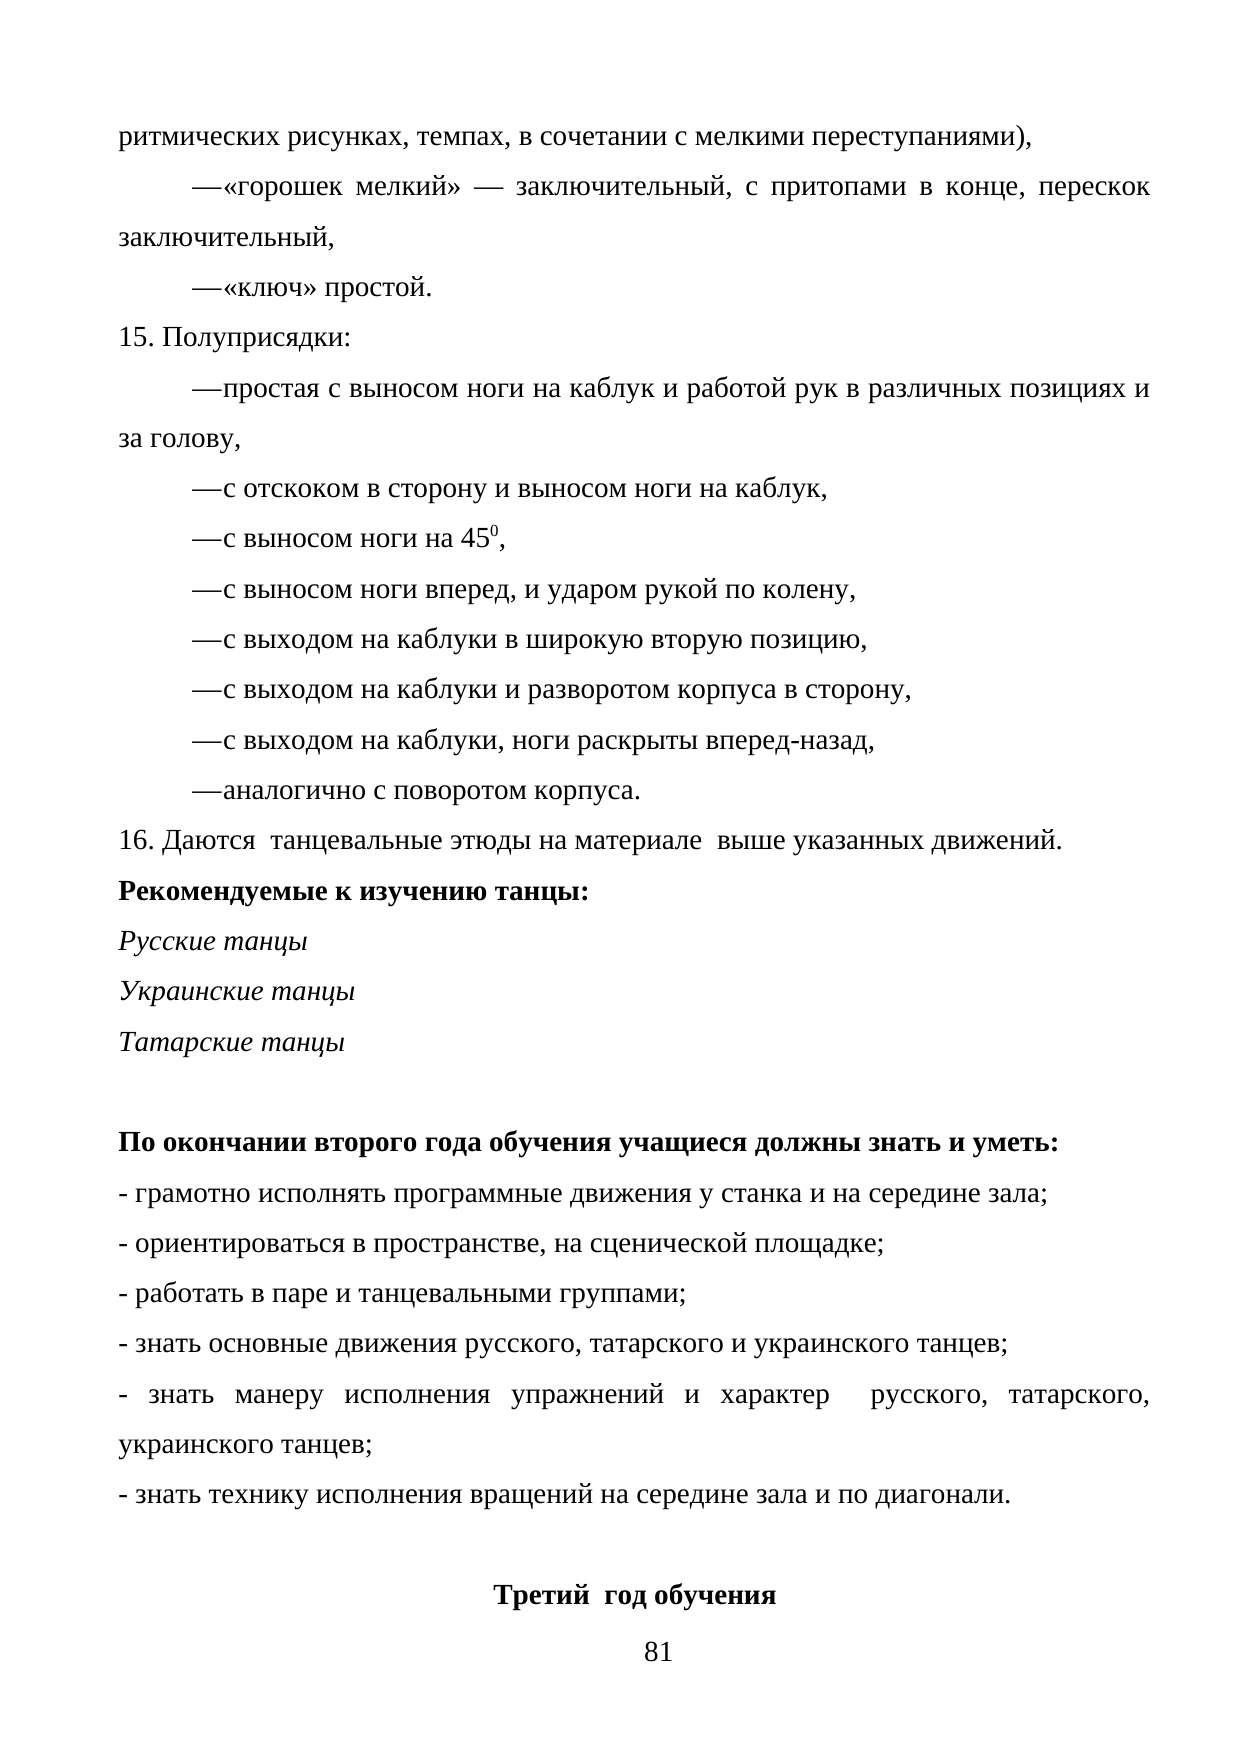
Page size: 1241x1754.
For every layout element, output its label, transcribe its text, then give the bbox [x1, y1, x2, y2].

text По окончании второго года обучения учащиеся должны знать и уметь: [118, 1124, 1152, 1158]
text - знать основные движения русского, татарского и украинского танцев; [118, 1326, 1152, 1359]
text - грамотно исполнять программные движения у станка и на середине зала; [118, 1175, 1152, 1208]
text Рекомендуемые к изучению танцы: [118, 873, 1152, 906]
text - ориентироваться в пространстве, на сценической площадке; [118, 1225, 1152, 1258]
list «ключ» простой. [118, 269, 1152, 303]
list простая с выносом ноги на каблук и работой рук в различных позициях и за голову, [118, 370, 1152, 453]
text - знать манеру исполнения упражнений и характер русского, татарского, украинского танцев; [118, 1376, 1152, 1460]
list с выносом ноги на 450, [118, 521, 1152, 554]
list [118, 118, 1152, 152]
list с выходом на каблуки, ноги раскрыты вперед-назад, [118, 722, 1152, 755]
text 16. Даются танцевальные этюды на материале выше указанных движений. [118, 822, 1152, 856]
list с выходом на каблуки и разворотом корпуса в сторону, [118, 672, 1152, 705]
text - знать технику исполнения вращений на середине зала и по диагонали. [118, 1477, 1152, 1510]
list с выходом на каблуки в широкую вторую позицию, [118, 621, 1152, 655]
list «горошек мелкий» — заключительный, с притопами в конце, перескок заключительный, [118, 168, 1152, 252]
text Татарские танцы [118, 1024, 1152, 1057]
text Украинские танцы [118, 973, 1152, 1007]
text 15. Полуприсядки: [118, 319, 1152, 353]
list с отскоком в сторону и выносом ноги на каблук, [118, 470, 1152, 504]
text - работать в паре и танцевальными группами; [118, 1275, 1152, 1309]
list аналогично с поворотом корпуса. [118, 772, 1152, 806]
text Третий год обучения [118, 1577, 1152, 1611]
text Русские танцы [118, 923, 1152, 957]
list с выносом ноги вперед, и ударом рукой по колену, [118, 571, 1152, 604]
